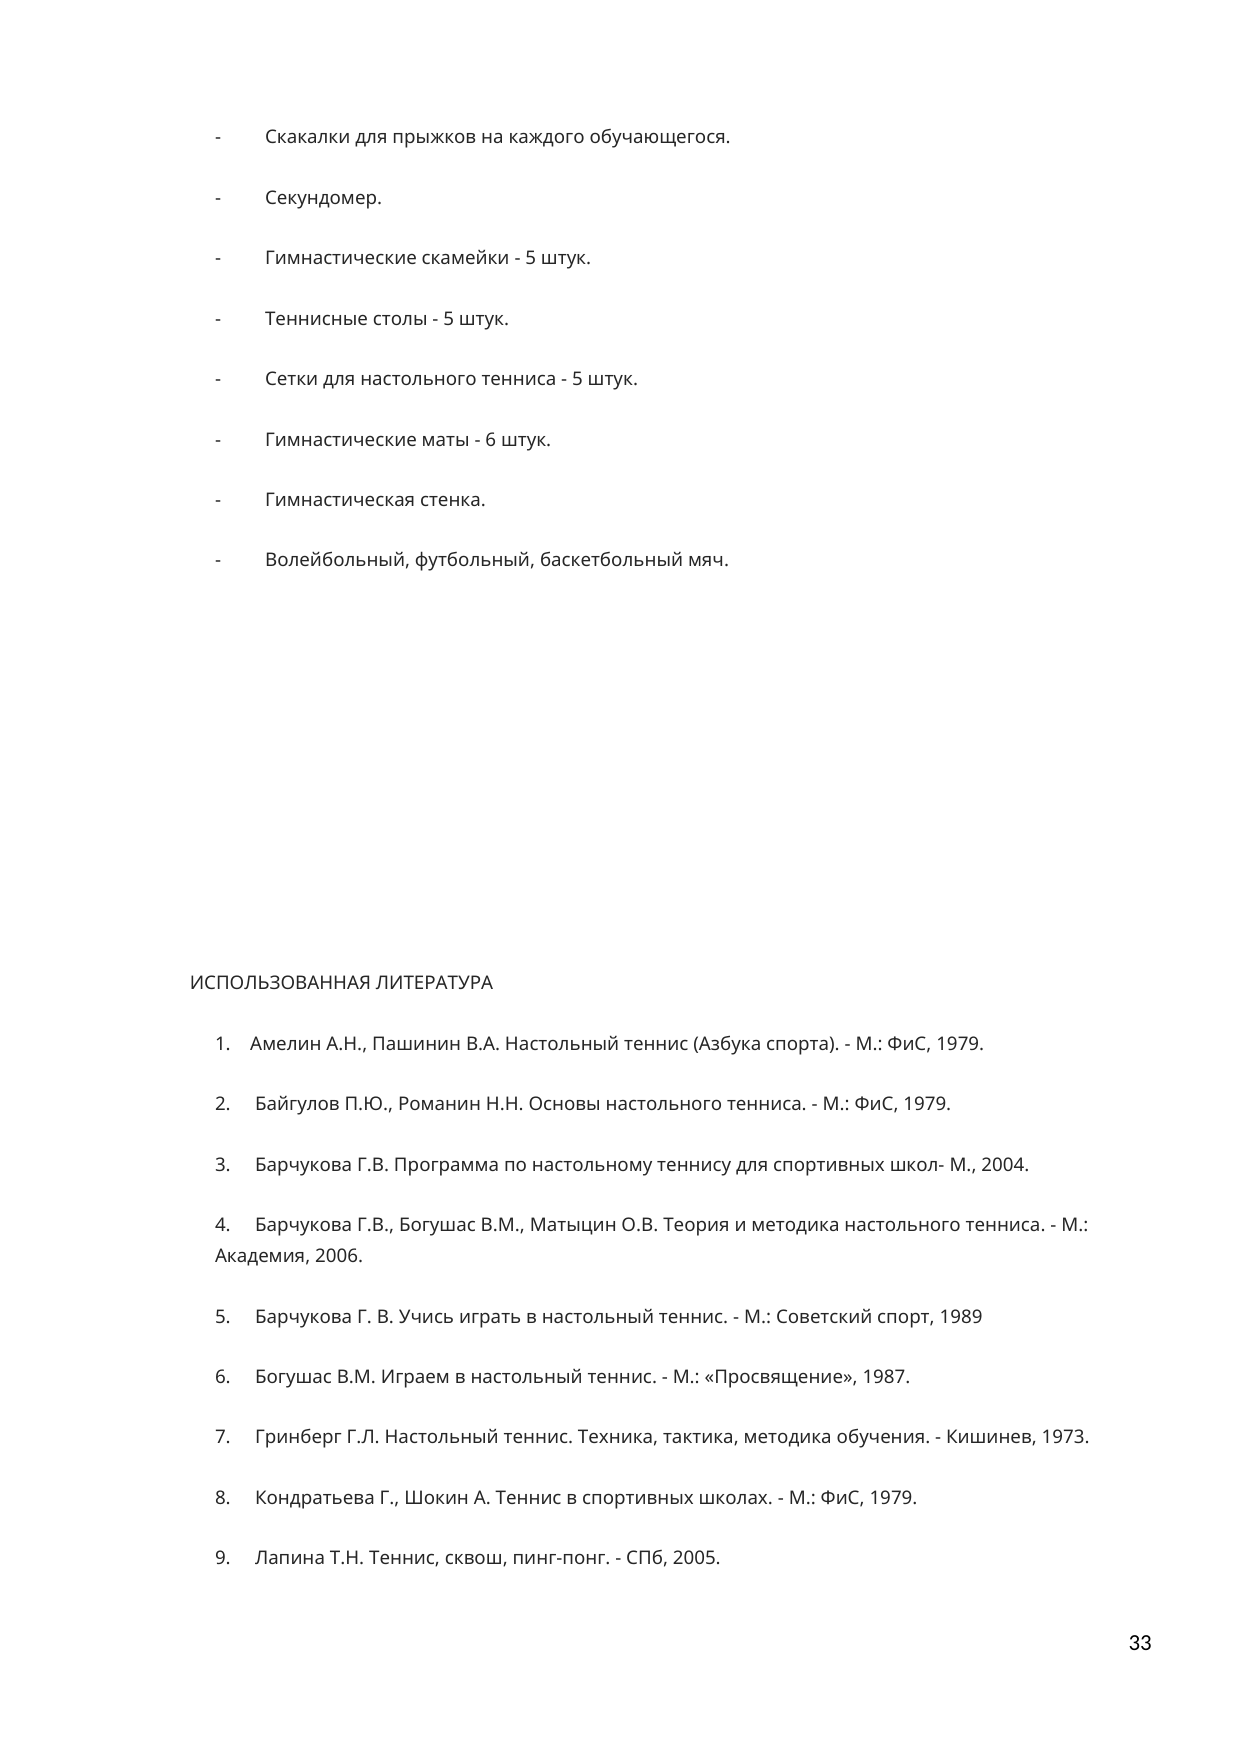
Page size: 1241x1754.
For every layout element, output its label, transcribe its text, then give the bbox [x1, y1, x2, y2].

text 6. Богушас В.М. Играем в настольный теннис. - М.: «Просвящение», 1987. [215, 1358, 1152, 1389]
text 4. Барчукова Г.В., Богушас В.М., Матыцин О.В. Теория и методика настольного тенниса. - М.: Академия, 2006. [215, 1206, 1152, 1268]
text - Гимнастическая стенка. [215, 481, 1152, 512]
text - Скакалки для прыжков на каждого обучающегося. [215, 118, 1152, 149]
text - Секундомер. [215, 178, 1152, 210]
text - Гимнастические маты - 6 штук. [215, 420, 1152, 451]
text - Волейбольный, футбольный, баскетбольный мяч. [215, 541, 1152, 572]
text - Сетки для настольного тенниса - 5 штук. [215, 360, 1152, 391]
text 3. Барчукова Г.В. Программа по настольному теннису для спортивных школ- М., 2004. [215, 1145, 1152, 1176]
text 5. Барчукова Г. В. Учись играть в настольный теннис. - М.: Советский спорт, 1989 [215, 1297, 1152, 1328]
text ИСПОЛЬЗОВАННАЯ ЛИТЕРАТУРА [189, 964, 1152, 995]
text 9. Лапина Т.Н. Теннис, сквош, пинг-понг. - СПб, 2005. [215, 1539, 1152, 1570]
text - Гимнастические скамейки - 5 штук. [215, 239, 1152, 270]
text 2. Байгулов П.Ю., Романин Н.Н. Основы настольного тенниса. - М.: ФиС, 1979. [215, 1085, 1152, 1116]
text - Теннисные столы - 5 штук. [215, 299, 1152, 331]
text 1. Амелин А.Н., Пашинин В.А. Настольный теннис (Азбука спорта). - М.: ФиС, 1979. [215, 1024, 1152, 1056]
text 7. Гринберг Г.Л. Настольный теннис. Техника, тактика, методика обучения. - Кишинев, 1973. [215, 1418, 1152, 1449]
text 8. Кондратьева Г., Шокин А. Теннис в спортивных школах. - М.: ФиС, 1979. [215, 1478, 1152, 1510]
